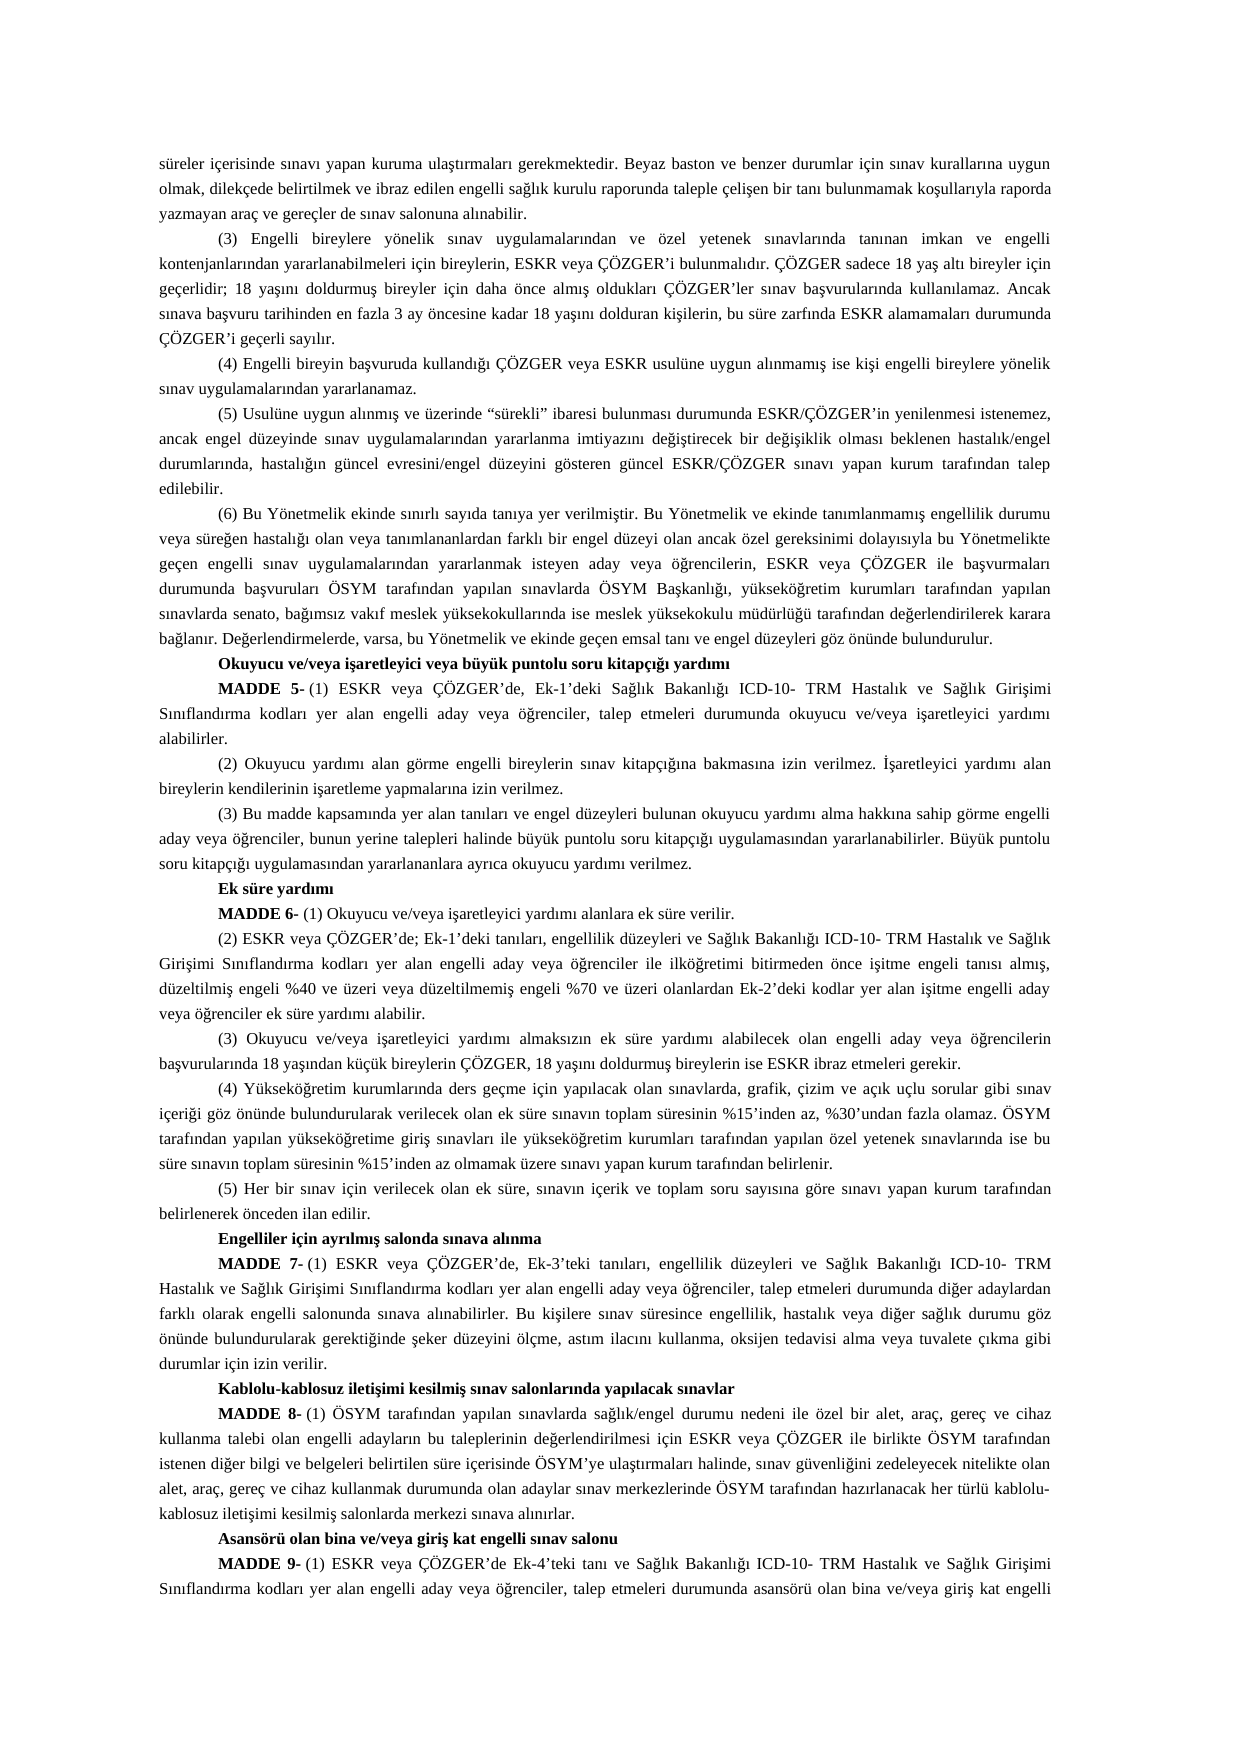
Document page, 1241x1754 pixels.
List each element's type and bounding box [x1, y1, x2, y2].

table_cell [148, 148, 1063, 1598]
